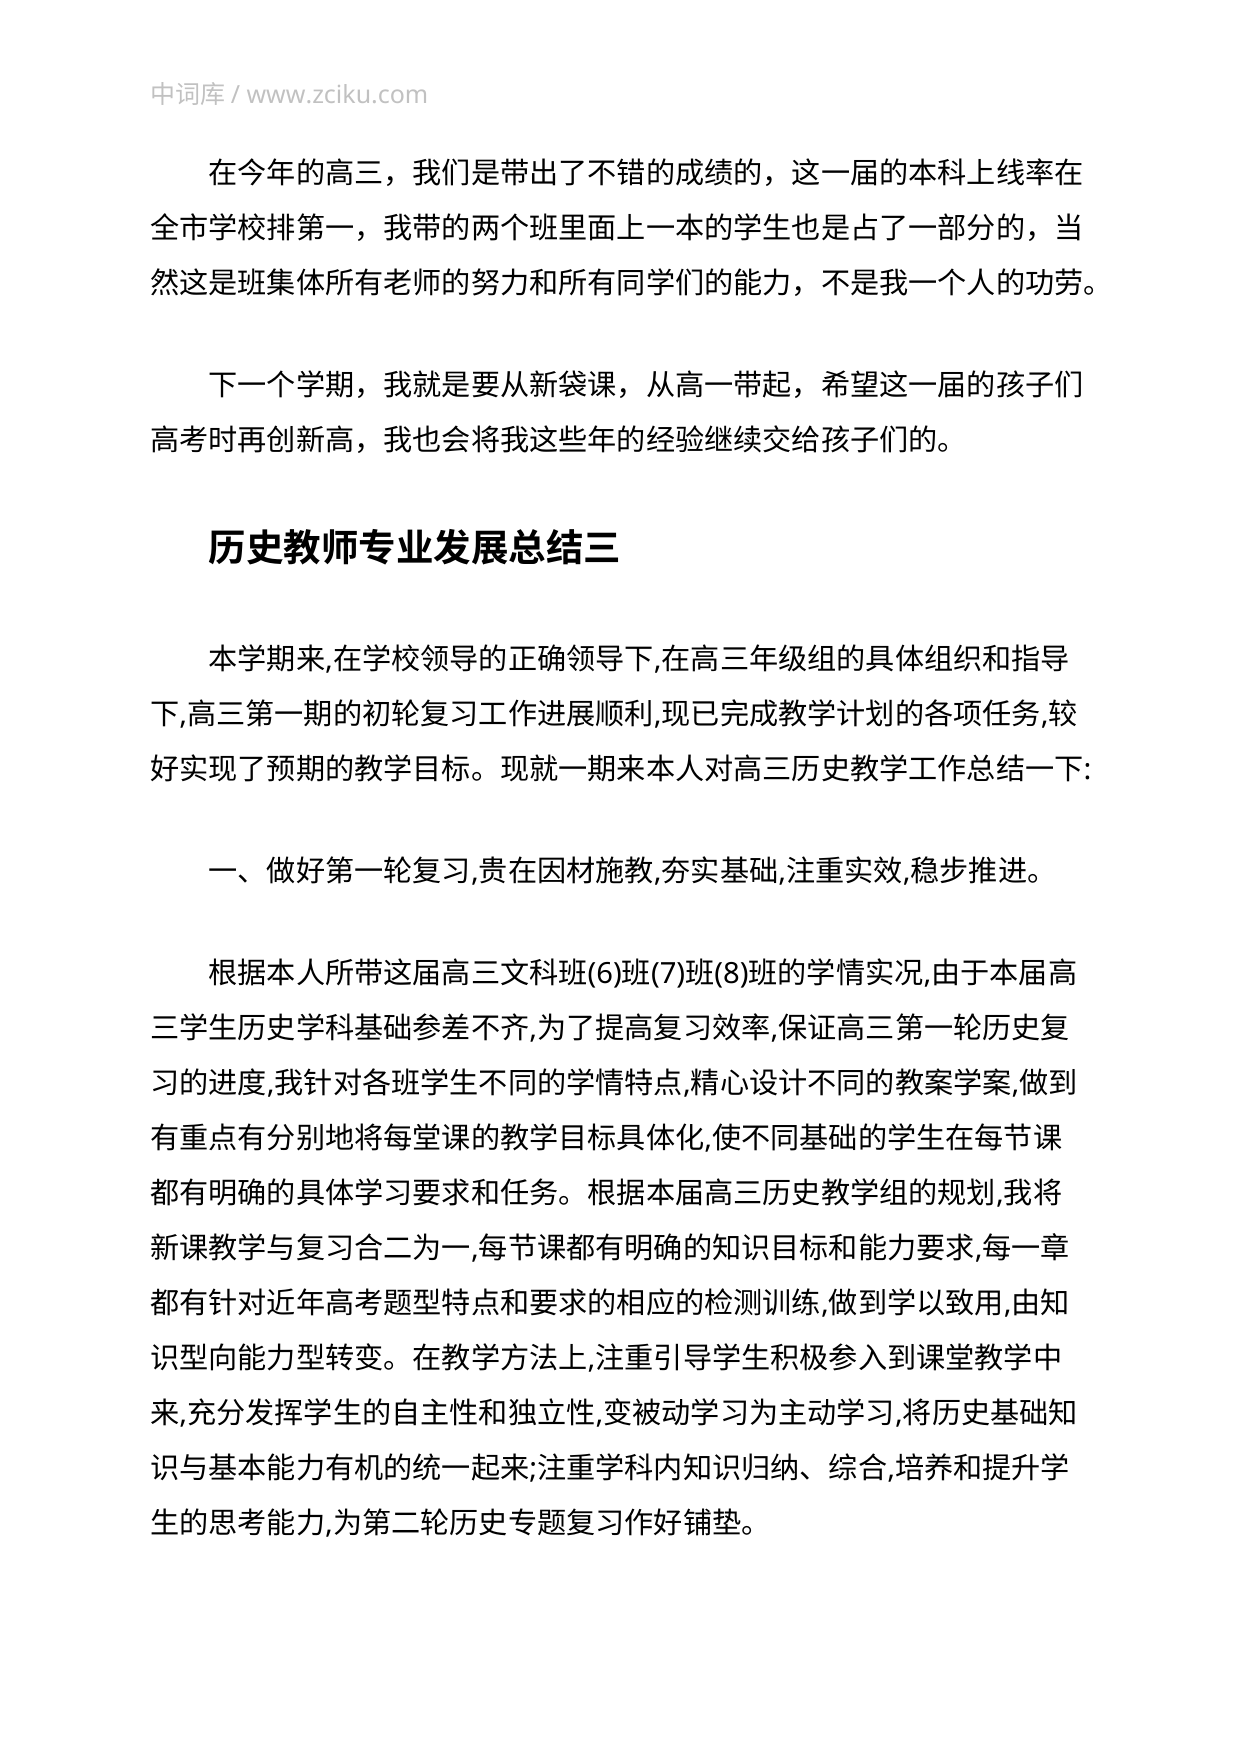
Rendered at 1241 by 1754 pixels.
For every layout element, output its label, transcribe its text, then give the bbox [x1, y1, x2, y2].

text 下一个学期，我就是要从新袋课，从高一带起，希望这一届的孩子们高考时再创新高，我也会将我这些年的经验继续交给孩子们的。 [150, 362, 1090, 459]
text 本学期来,在学校领导的正确领导下,在高三年级组的具体组织和指导下,高三第一期的初轮复习工作进展顺利,现已完成教学计划的各项任务,较好实现了预期的教学目标。现就一期来本人对高三历史教学工作总结一下: [150, 636, 1090, 788]
text 根据本人所带这届高三文科班(6)班(7)班(8)班的学情实况,由于本届高三学生历史学科基础参差不齐,为了提高复习效率,保证高三第一轮历史复习的进度,我针对各班学生不同的学情特点,精心设计不同的教案学案,做到有重点有分别地将每堂课的教学目标具体化,使不同基础的学生在每节课都有明确的具体学习要求和任务。根据本届高三历史教学组的规划,我将新课教学与复习合二为一,每节课都有明确的知识目标和能力要求,每一章都有针对近年高考题型特点和要求的相应的检测训练,做到学以致用,由知识型向能力型转变。在教学方法上,注重引导学生积极参入到课堂教学中来,充分发挥学生的自主性和独立性,变被动学习为主动学习,将历史基础知识与基本能力有机的统一起来;注重学科内知识归纳、综合,培养和提升学生的思考能力,为第二轮历史专题复习作好铺垫。 [150, 949, 1090, 1542]
text 历史教师专业发展总结三 [150, 518, 1090, 572]
text 一、做好第一轮复习,贵在因材施教,夯实基础,注重实效,稳步推进。 [150, 848, 1090, 890]
text 在今年的高三，我们是带出了不错的成绩的，这一届的本科上线率在全市学校排第一，我带的两个班里面上一本的学生也是占了一部分的，当然这是班集体所有老师的努力和所有同学们的能力，不是我一个人的功劳。 [150, 150, 1090, 302]
